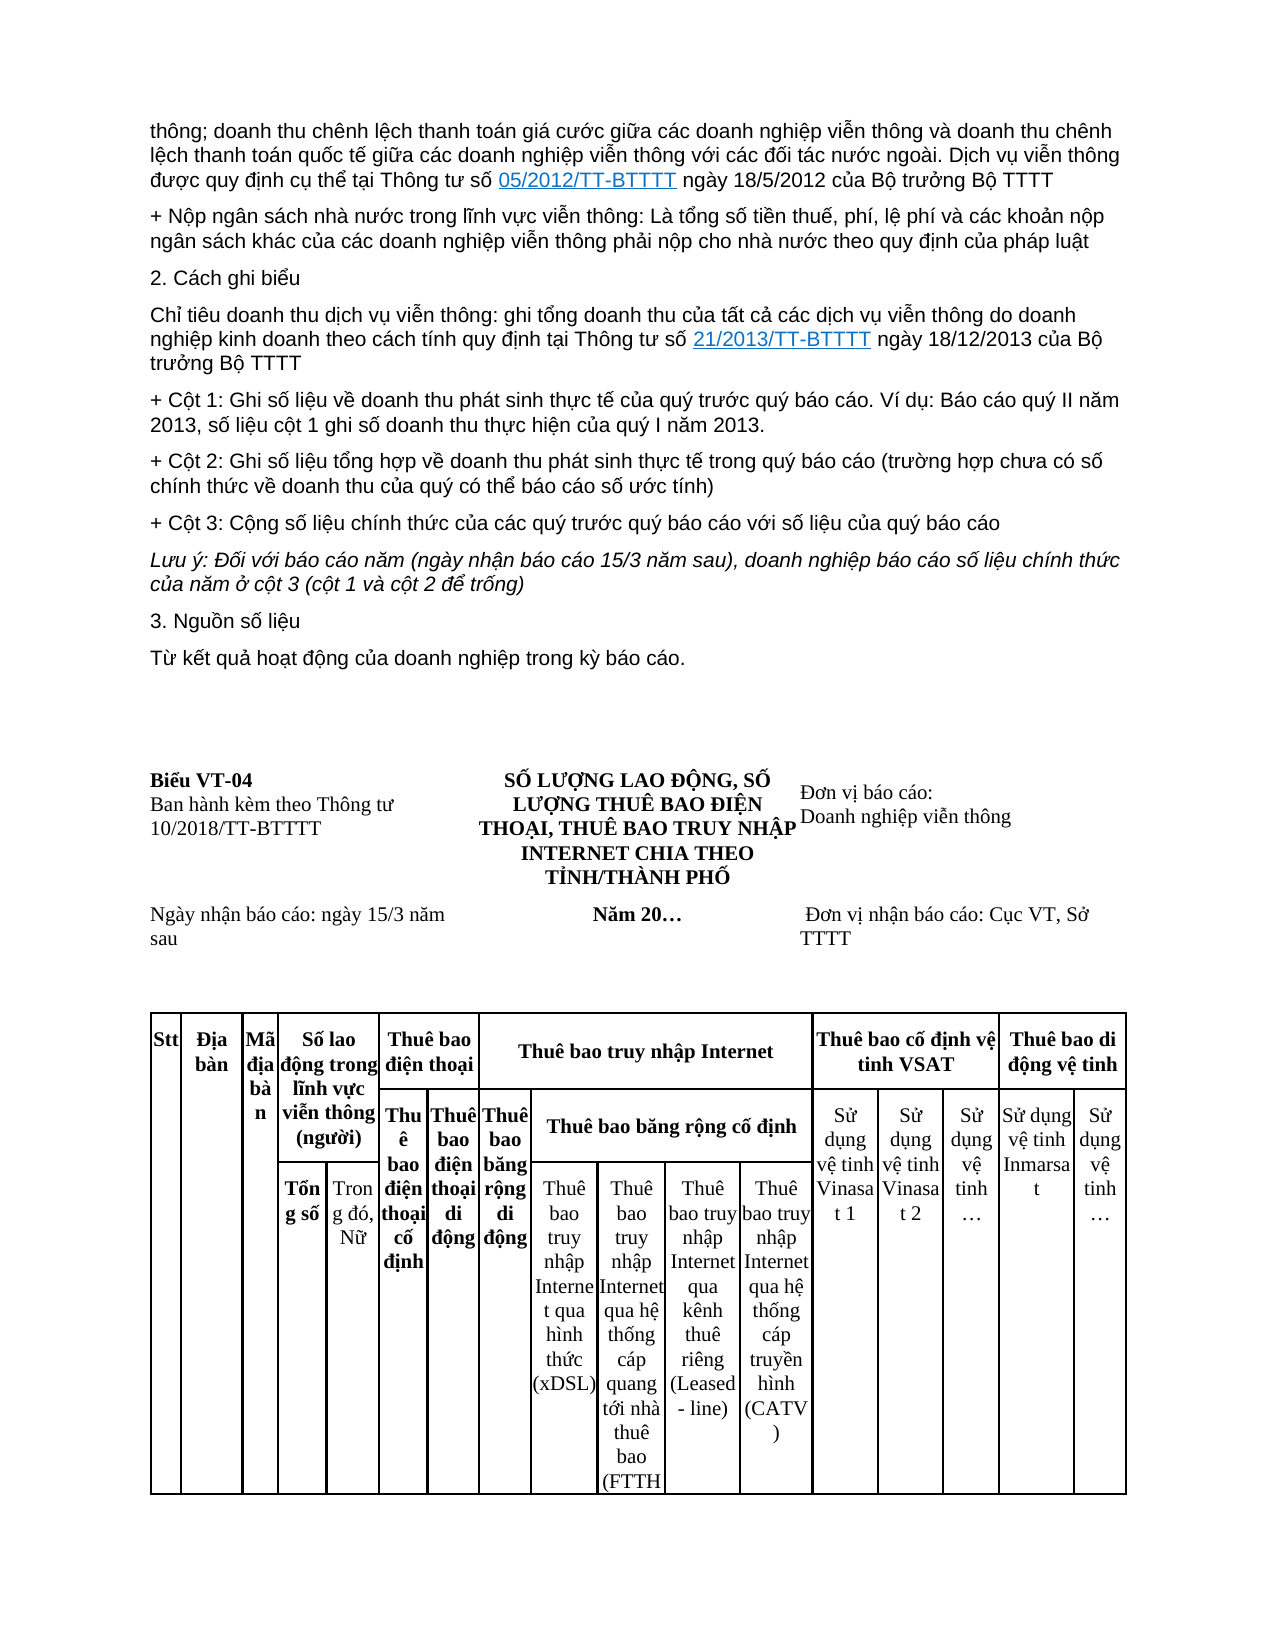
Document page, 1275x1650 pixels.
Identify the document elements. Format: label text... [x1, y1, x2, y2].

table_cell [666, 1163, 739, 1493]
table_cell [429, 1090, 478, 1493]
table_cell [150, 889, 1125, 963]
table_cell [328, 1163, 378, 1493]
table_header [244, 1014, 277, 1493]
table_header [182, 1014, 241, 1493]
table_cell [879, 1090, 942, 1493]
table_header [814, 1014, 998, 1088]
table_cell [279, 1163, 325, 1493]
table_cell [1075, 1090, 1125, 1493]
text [150, 118, 1125, 191]
text 2. Cách ghi biểu [150, 265, 1125, 289]
text + Cột 1: Ghi số liệu về doanh thu phát sinh thực tế của quý trước quý báo cáo. Ví dụ: Báo cáo quý II năm 2013, số liệu cột 1 ghi số doanh thu thực hiện của quý I năm 2013. [150, 388, 1125, 436]
text 3. Nguồn số liệu [150, 608, 1125, 633]
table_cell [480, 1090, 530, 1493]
text + Cột 3: Cộng số liệu chính thức của các quý trước quý báo cáo với số liệu của quý báo cáo [150, 510, 1125, 534]
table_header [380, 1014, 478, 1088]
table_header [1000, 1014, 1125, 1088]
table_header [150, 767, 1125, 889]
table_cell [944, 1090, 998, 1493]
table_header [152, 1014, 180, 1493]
text Từ kết quả hoạt động của doanh nghiệp trong kỳ báo cáo. [150, 645, 1125, 669]
text + Cột 2: Ghi số liệu tổng hợp về doanh thu phát sinh thực tế trong quý báo cáo (trường hợp chưa có số chính thức về doanh thu của quý có thể báo cáo số ước tính) [150, 449, 1125, 498]
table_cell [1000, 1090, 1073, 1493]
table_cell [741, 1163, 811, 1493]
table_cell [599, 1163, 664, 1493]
text Lưu ý: Đối với báo cáo năm (ngày nhận báo cáo 15/3 năm sau), doanh nghiệp báo cáo số liệu chính thức của năm ở cột 3 (cột 1 và cột 2 để trống) [150, 547, 1125, 596]
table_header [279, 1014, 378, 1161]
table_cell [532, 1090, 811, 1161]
text Chỉ tiêu doanh thu dịch vụ viễn thông: ghi tổng doanh thu của tất cả các dịch vụ viễn thông do doanh nghiệp kinh doanh theo cách tính quy định tại Thông tư số 21/2013/TT-BTTTT ngày 18/12/2013 của Bộ trưởng Bộ TTTT [150, 302, 1125, 375]
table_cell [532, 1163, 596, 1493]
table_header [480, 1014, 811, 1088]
text + Nộp ngân sách nhà nước trong lĩnh vực viễn thông: Là tổng số tiền thuế, phí, lệ phí và các khoản nộp ngân sách khác của các doanh nghiệp viễn thông phải nộp cho nhà nước theo quy định của pháp luật [150, 204, 1125, 253]
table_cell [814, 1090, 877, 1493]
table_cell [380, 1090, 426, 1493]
